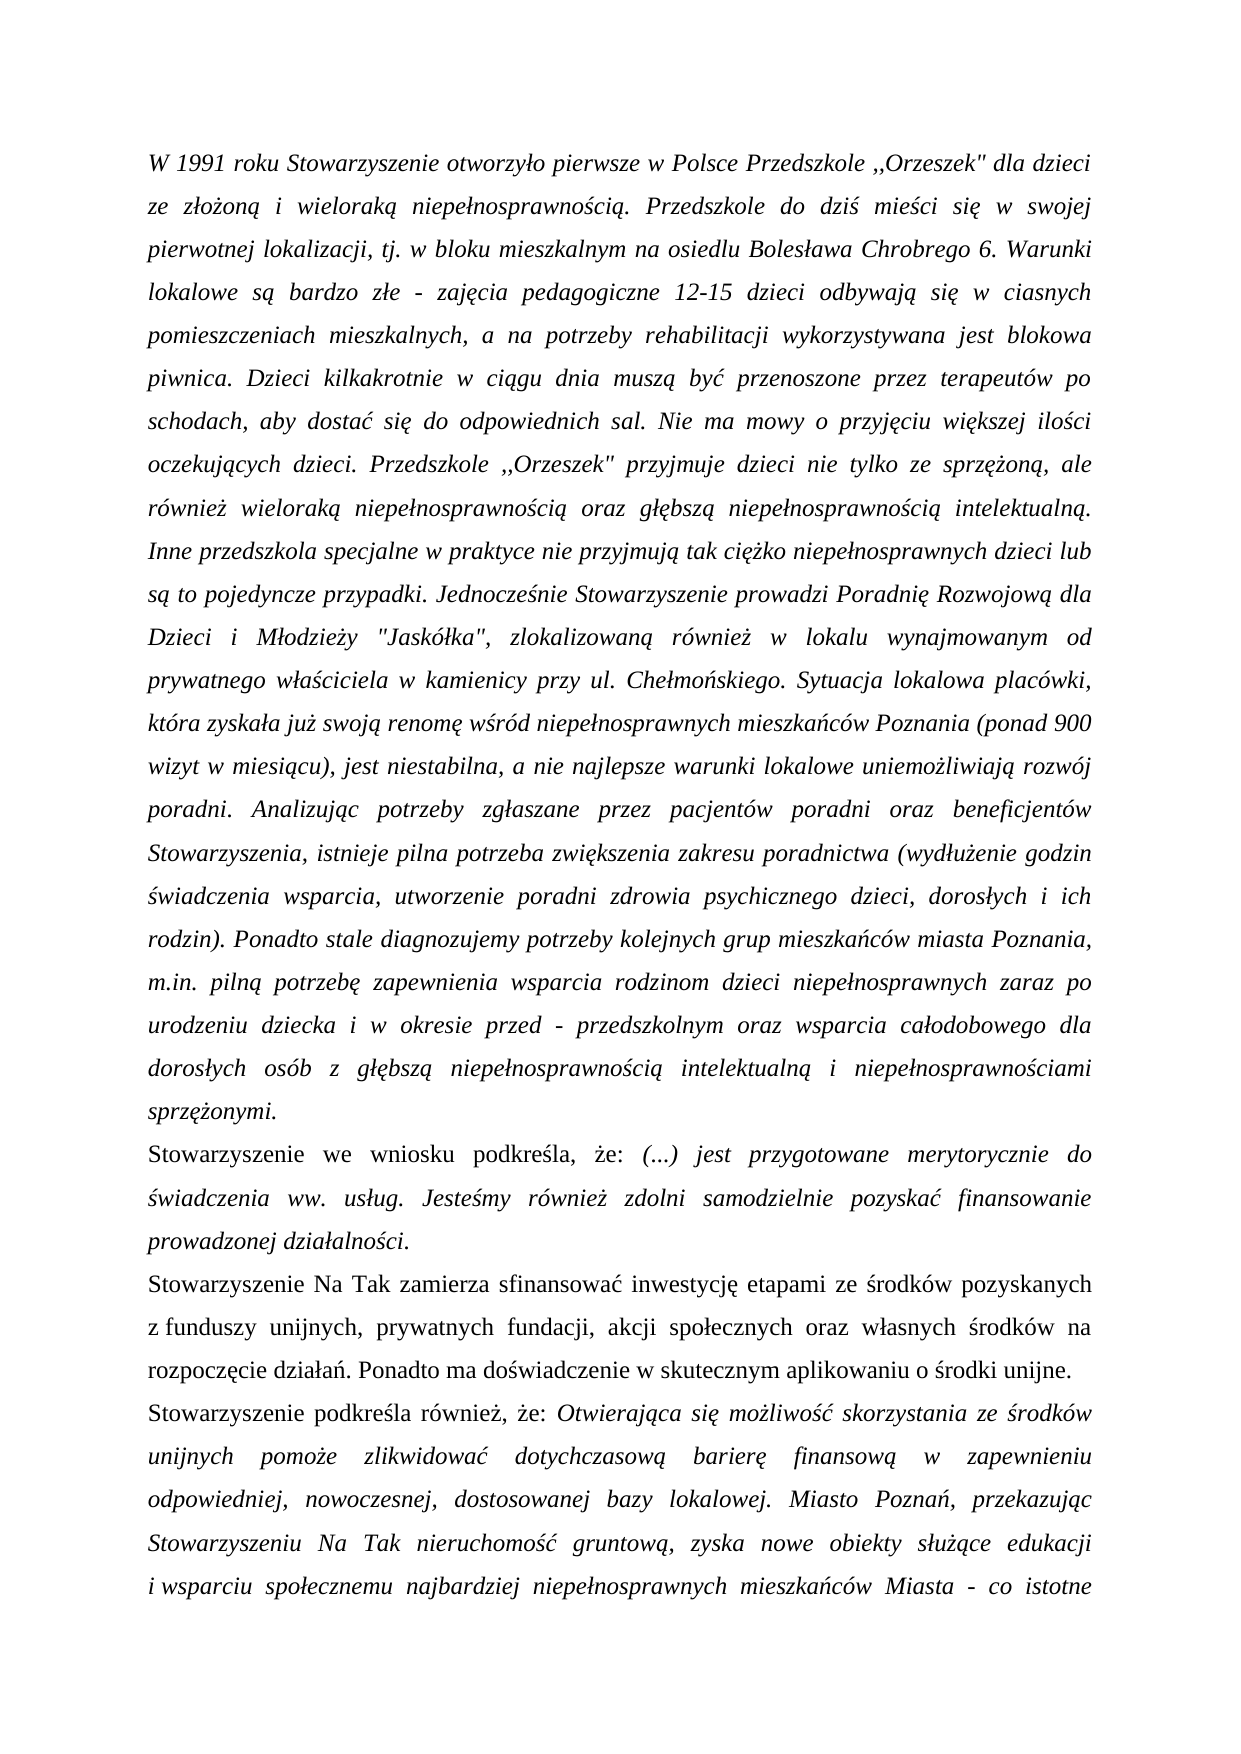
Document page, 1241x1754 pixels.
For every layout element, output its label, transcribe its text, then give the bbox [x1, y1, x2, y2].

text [148, 1398, 1093, 1599]
text Stowarzyszenie Na Tak zamierza sfinansować inwestycję etapami ze środków pozyskanych z funduszy unijnych, prywatnych fundacji, akcji społecznych oraz własnych środków na rozpoczęcie działań. Ponadto ma doświadczenie w skutecznym aplikowaniu o środki unijne. [148, 1269, 1093, 1384]
text Stowarzyszenie we wniosku podkreśla, że: (...) jest przygotowane merytorycznie do świadczenia ww. usług. Jesteśmy również zdolni samodzielnie pozyskać finansowanie prowadzonej działalności. [148, 1139, 1093, 1254]
text W 1991 roku Stowarzyszenie otworzyło pierwsze w Polsce Przedszkole ,,Orzeszek" dla dzieci ze złożoną i wieloraką niepełnosprawnością. Przedszkole do dziś mieści się w swojej pierwotnej lokalizacji, tj. w bloku mieszkalnym na osiedlu Bolesława Chrobrego 6. Warunki lokalowe są bardzo złe - zajęcia pedagogiczne 12-15 dzieci odbywają się w ciasnych pomieszczeniach mieszkalnych, a na potrzeby rehabilitacji wykorzystywana jest blokowa piwnica. Dzieci kilkakrotnie w ciągu dnia muszą być przenoszone przez terapeutów po schodach, aby dostać się do odpowiednich sal. Nie ma mowy o przyjęciu większej ilości oczekujących dzieci. Przedszkole ,,Orzeszek" przyjmuje dzieci nie tylko ze sprzężoną, ale również wieloraką niepełnosprawnością oraz głębszą niepełnosprawnością intelektualną. Inne przedszkola specjalne w praktyce nie przyjmują tak ciężko niepełnosprawnych dzieci lub są to pojedyncze przypadki. Jednocześnie Stowarzyszenie prowadzi Poradnię Rozwojową dla Dzieci i Młodzieży "Jaskółka", zlokalizowaną również w lokalu wynajmowanym od prywatnego właściciela w kamienicy przy ul. Chełmońskiego. Sytuacja lokalowa placówki, która zyskała już swoją renomę wśród niepełnosprawnych mieszkańców Poznania (ponad 900 wizyt w miesiącu), jest niestabilna, a nie najlepsze warunki lokalowe uniemożliwiają rozwój poradni. Analizując potrzeby zgłaszane przez pacjentów poradni oraz beneficjentów Stowarzyszenia, istnieje pilna potrzeba zwiększenia zakresu poradnictwa (wydłużenie godzin świadczenia wsparcia, utworzenie poradni zdrowia psychicznego dzieci, dorosłych i ich rodzin). Ponadto stale diagnozujemy potrzeby kolejnych grup mieszkańców miasta Poznania, m.in. pilną potrzebę zapewnienia wsparcia rodzinom dzieci niepełnosprawnych zaraz po urodzeniu dziecka i w okresie przed - przedszkolnym oraz wsparcia całodobowego dla dorosłych osób z głębszą niepełnosprawnością intelektualną i niepełnosprawnościami sprzężonymi. [148, 148, 1093, 1125]
